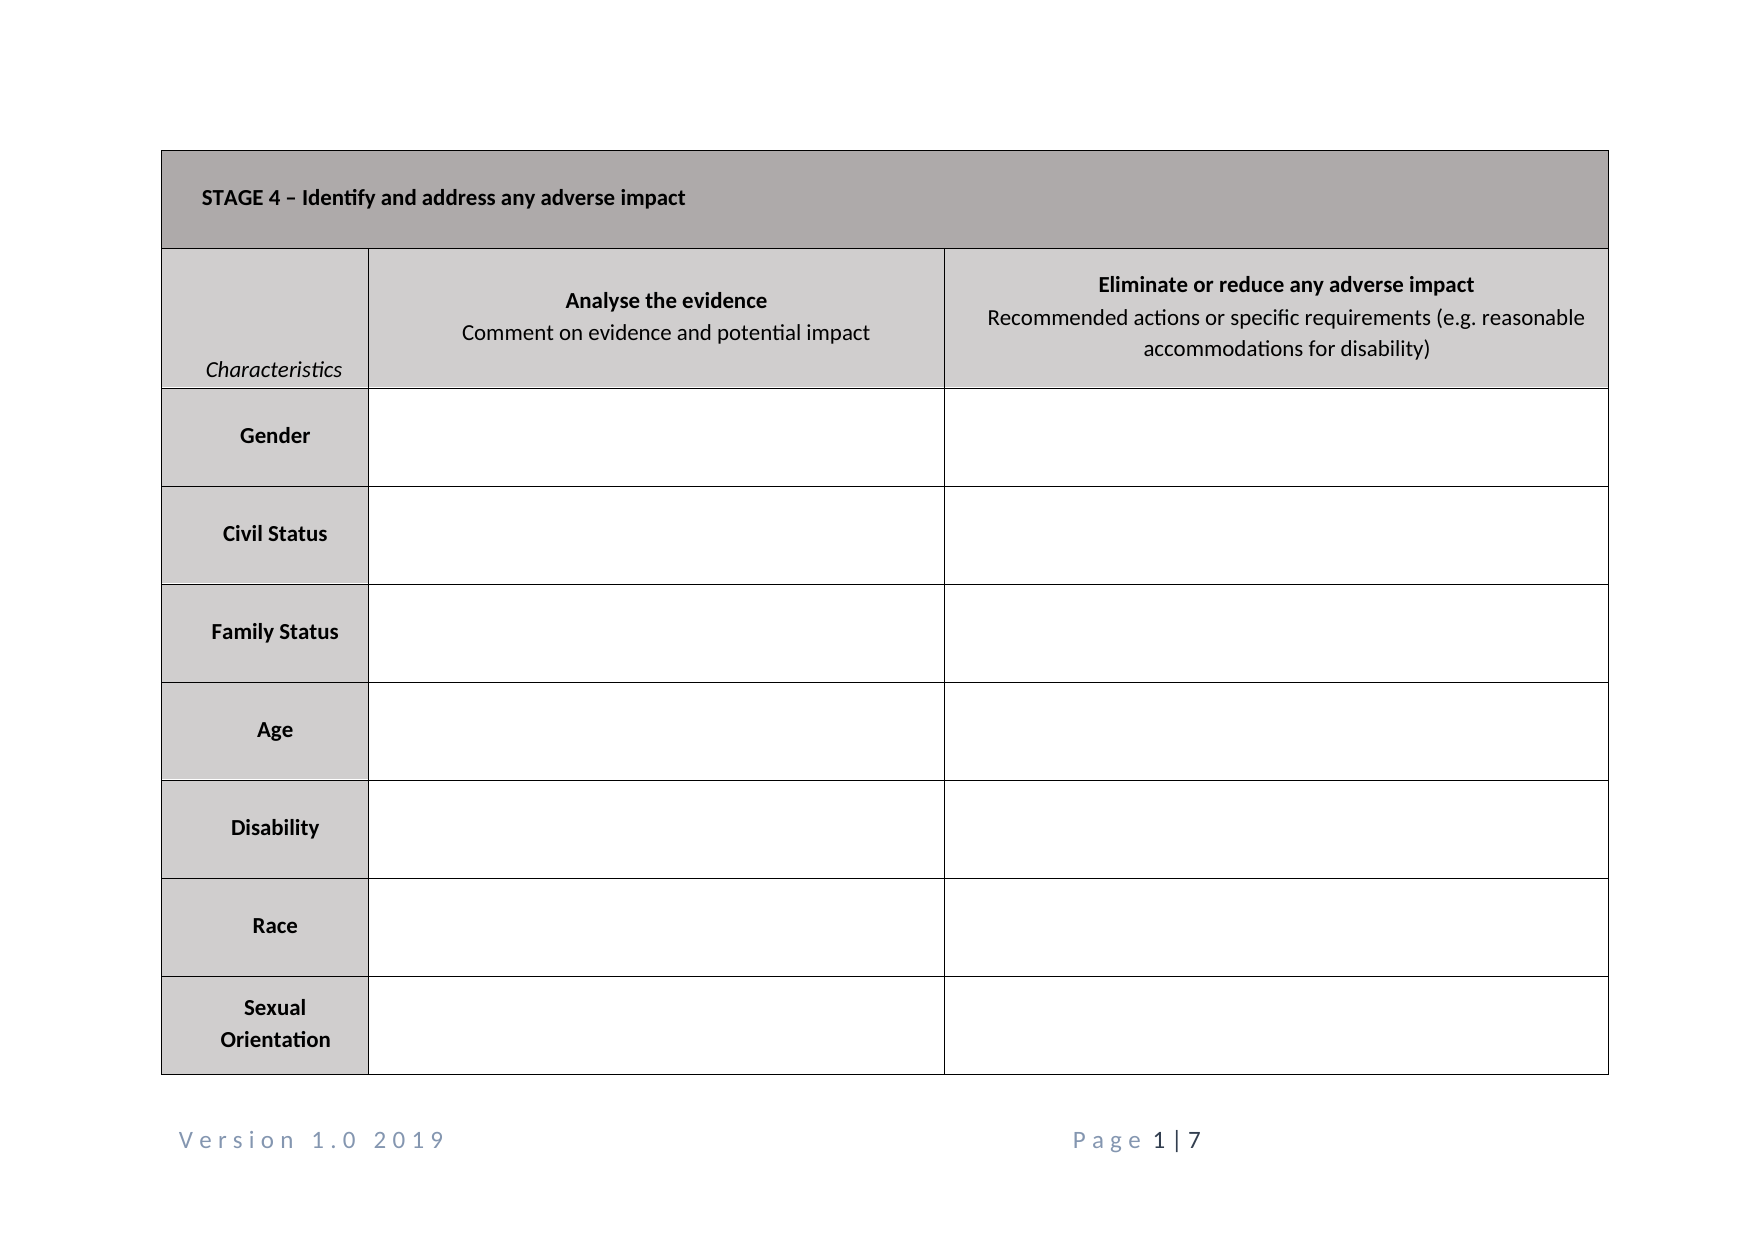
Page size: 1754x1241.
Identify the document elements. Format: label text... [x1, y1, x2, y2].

table_cell Family Status [162, 585, 368, 682]
table_cell [945, 683, 1608, 779]
table_cell [369, 487, 944, 583]
table_cell [369, 781, 944, 878]
table_cell [369, 683, 944, 779]
table_cell [945, 879, 1608, 976]
table_cell Age [162, 683, 368, 779]
table_cell Analyse the evidence Comment on evidence and potential impact [369, 249, 944, 387]
table_cell [369, 879, 944, 976]
table_cell Race [162, 879, 368, 976]
table_header STAGE 4 – Identify and address any adverse impact [162, 151, 1608, 248]
table_cell [369, 977, 944, 1074]
table_cell [945, 781, 1608, 878]
table_cell Disability [162, 781, 368, 878]
table_cell [945, 389, 1608, 486]
table_cell [369, 585, 944, 682]
table_cell Gender [162, 389, 368, 486]
table_cell [945, 977, 1608, 1074]
table_cell [945, 585, 1608, 682]
table_cell Characteristics [162, 249, 368, 387]
table_cell Civil Status [162, 487, 368, 583]
table_cell Sexual Orientation [162, 977, 368, 1074]
table_cell [945, 487, 1608, 583]
table_cell [369, 389, 944, 486]
table_cell Eliminate or reduce any adverse impact Recommended actions or specific requirements (e.g. reasonable accommodations for disability) [945, 249, 1608, 387]
